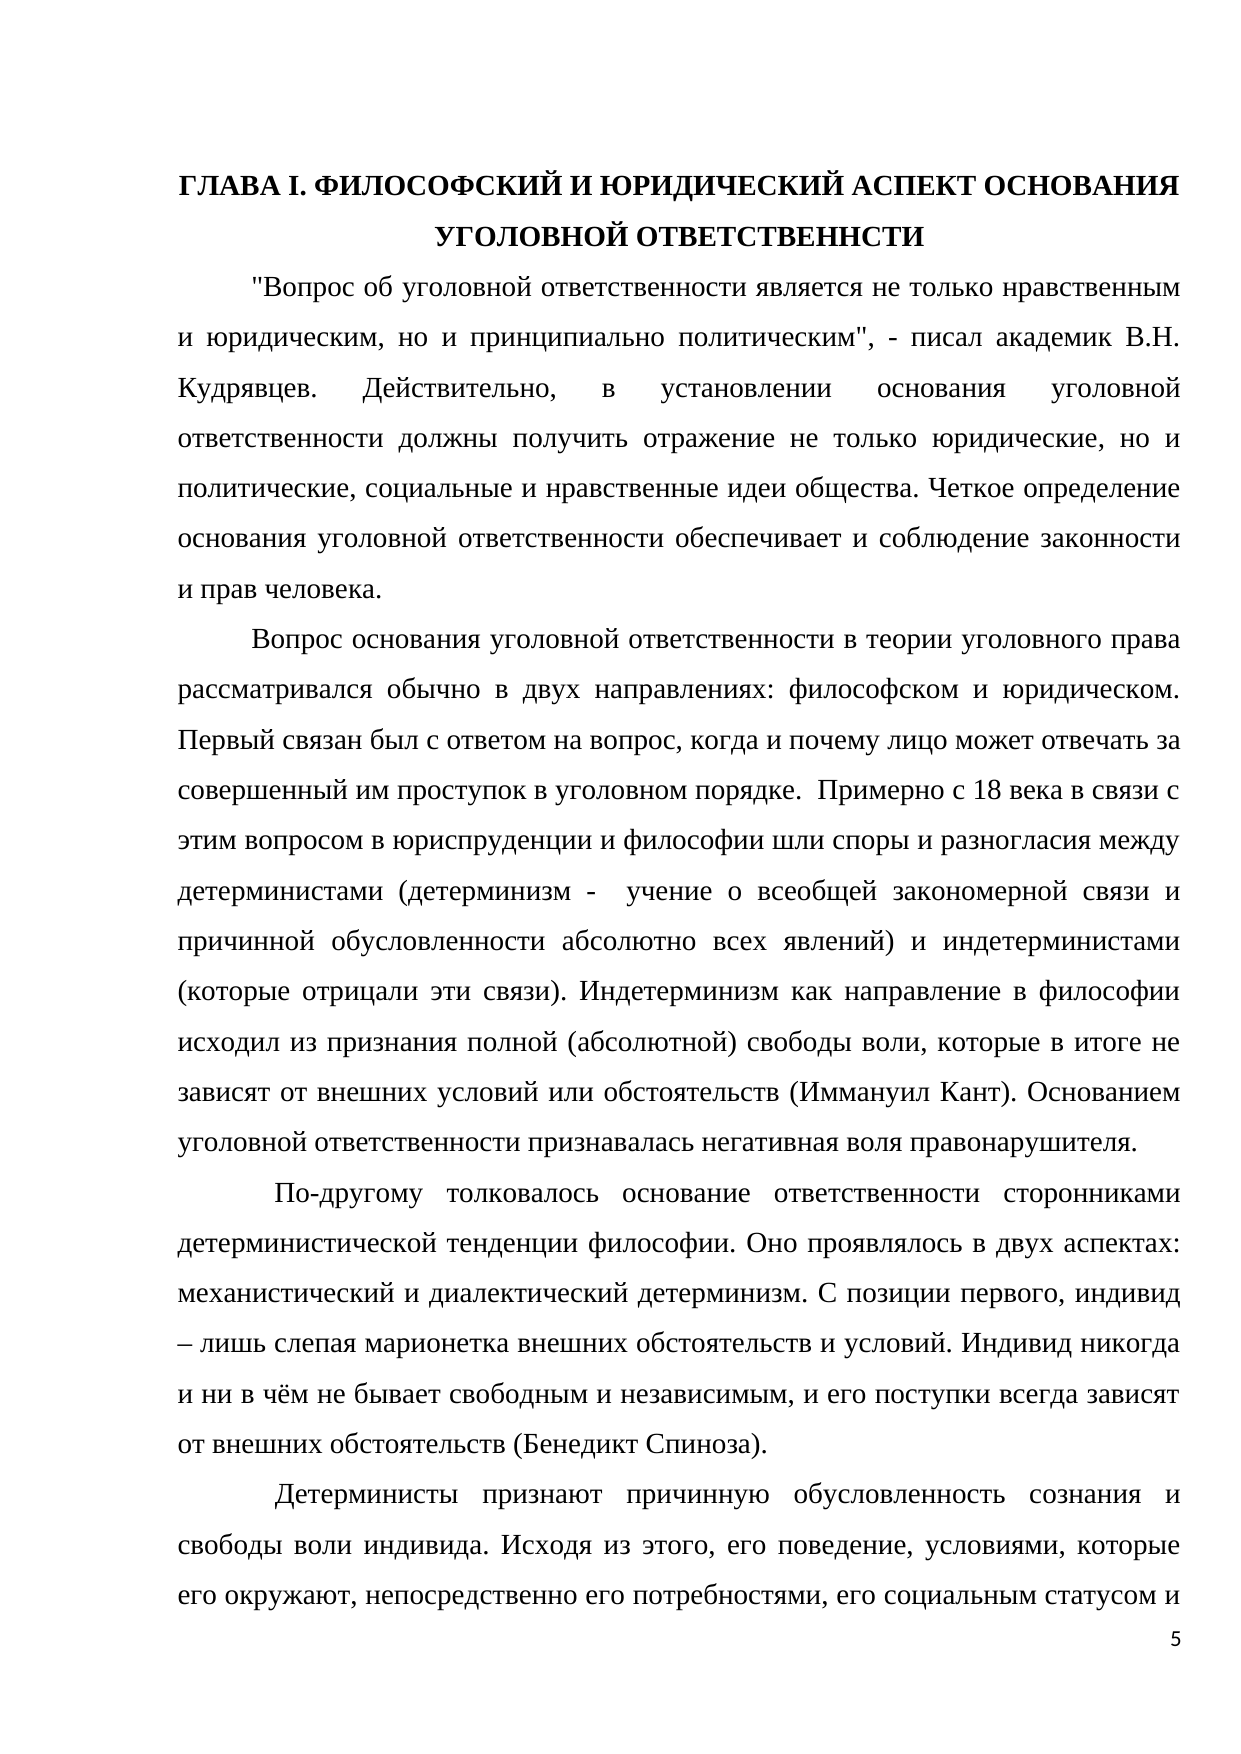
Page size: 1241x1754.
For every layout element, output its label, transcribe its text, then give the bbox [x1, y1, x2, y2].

text По-другому толковалось основание ответственности сторонниками детерминистической тенденции философии. Оно проявлялось в двух аспектах: механистический и диалектический детерминизм. С позиции первого, индивид – лишь слепая марионетка внешних обстоятельств и условий. Индивид никогда и ни в чём не бывает свободным и независимым, и его поступки всегда зависят от внешних обстоятельств (Бенедикт Спиноза). [177, 1175, 1181, 1460]
text "Вопрос об уголовной ответственности является не только нравственным и юридическим, но и принципиально политическим", - писал академик В.Н. Кудрявцев. Действительно, в установлении основания уголовной ответственности должны получить отражение не только юридические, но и политические, социальные и нравственные идеи общества. Четкое определение основания уголовной ответственности обеспечивает и соблюдение законности и прав человека. [177, 269, 1181, 604]
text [177, 1477, 1181, 1611]
text Вопрос основания уголовной ответственности в теории уголовного права рассматривался обычно в двух направлениях: философском и юридическом. Первый связан был с ответом на вопрос, когда и почему лицо может отвечать за совершенный им проступок в уголовном порядке. Примерно с 18 века в связи с этим вопросом в юриспруденции и философии шли споры и разногласия между детерминистами (детерминизм - учение о всеобщей закономерной связи и причинной обусловленности абсолютно всех явлений) и индетерминистами (которые отрицали эти связи). Индетерминизм как направление в философии исходил из признания полной (абсолютной) свободы воли, которые в итоге не зависят от внешних условий или обстоятельств (Иммануил Кант). Основанием уголовной ответственности признавалась негативная воля правонарушителя. [177, 621, 1181, 1158]
text ГЛАВА I. ФИЛОСОФСКИЙ И ЮРИДИЧЕСКИЙ АСПЕКТ ОСНОВАНИЯ УГОЛОВНОЙ ОТВЕТСТВЕННСТИ [177, 168, 1181, 252]
